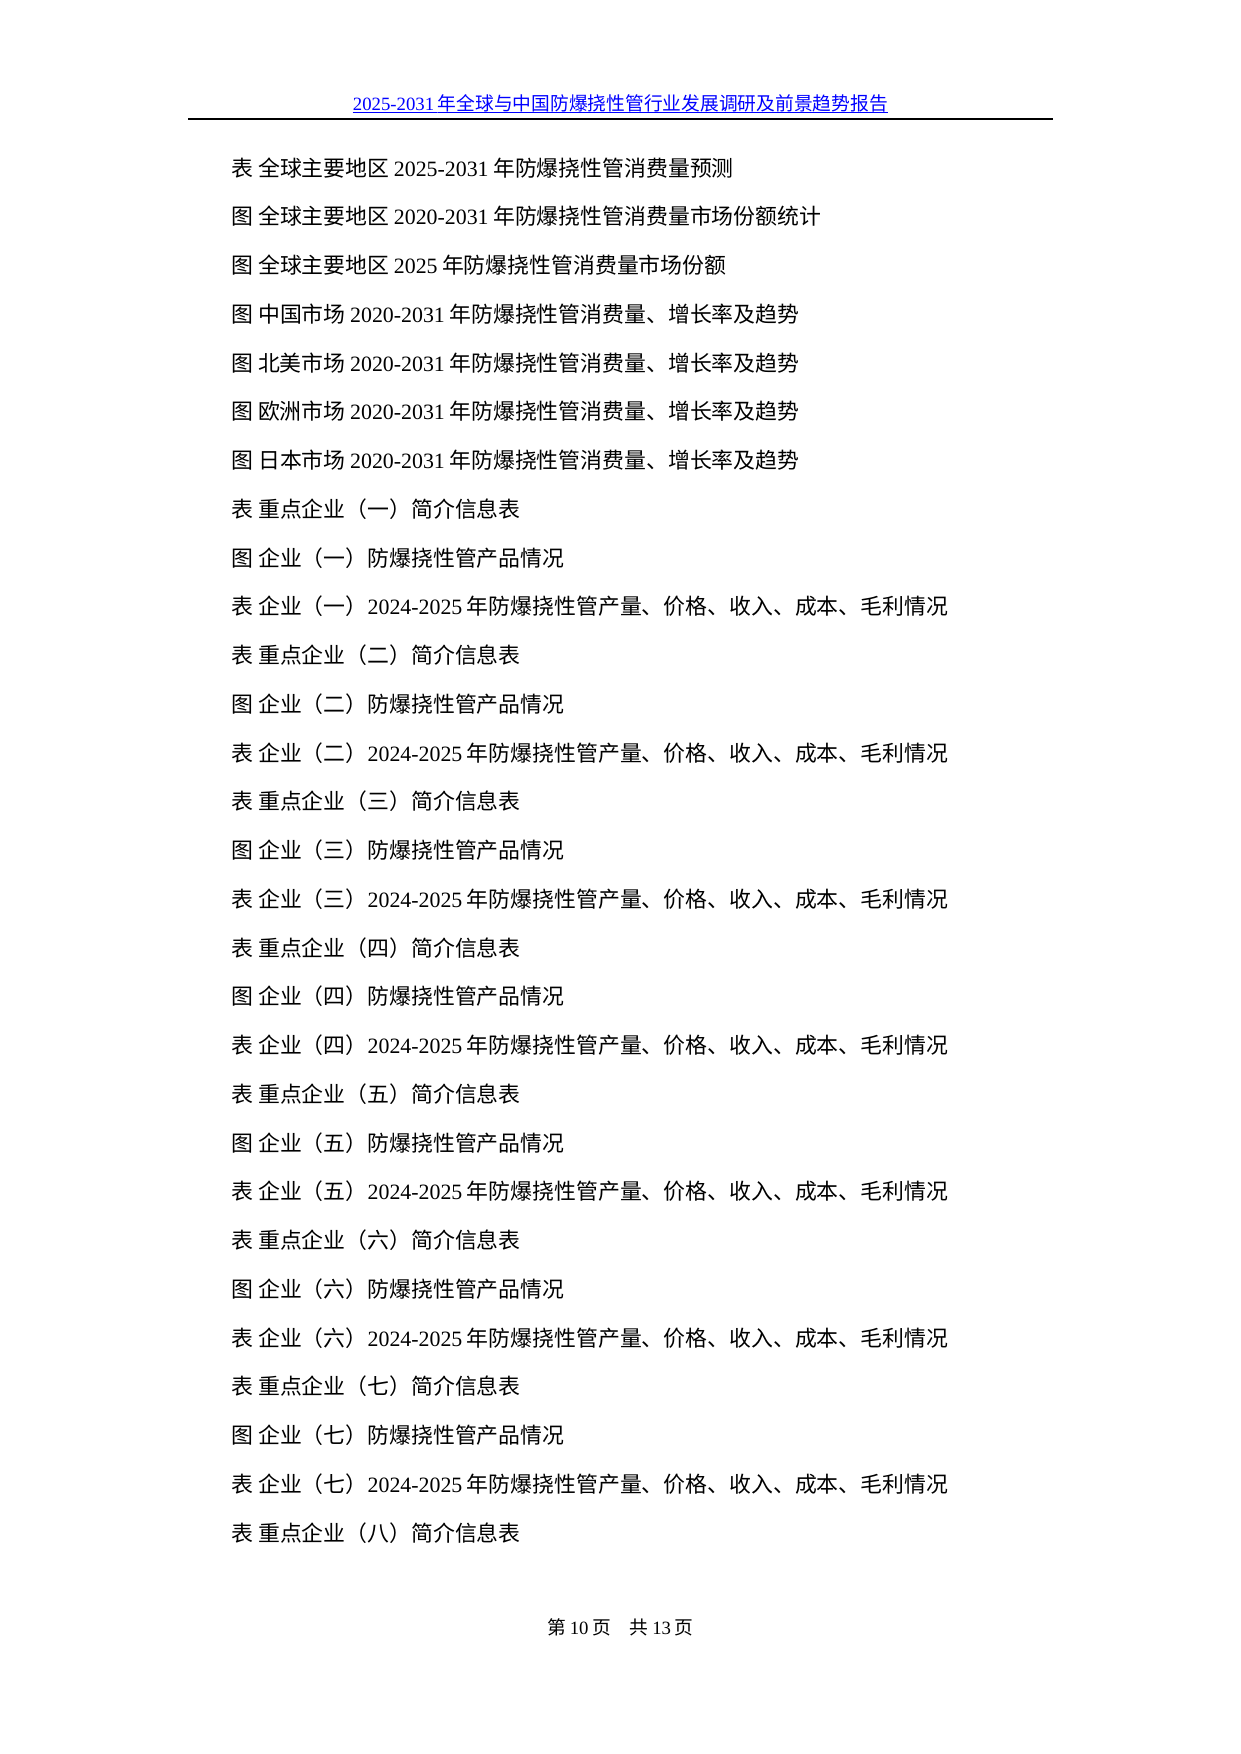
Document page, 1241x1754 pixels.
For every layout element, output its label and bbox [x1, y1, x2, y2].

text [187, 150, 1053, 1548]
